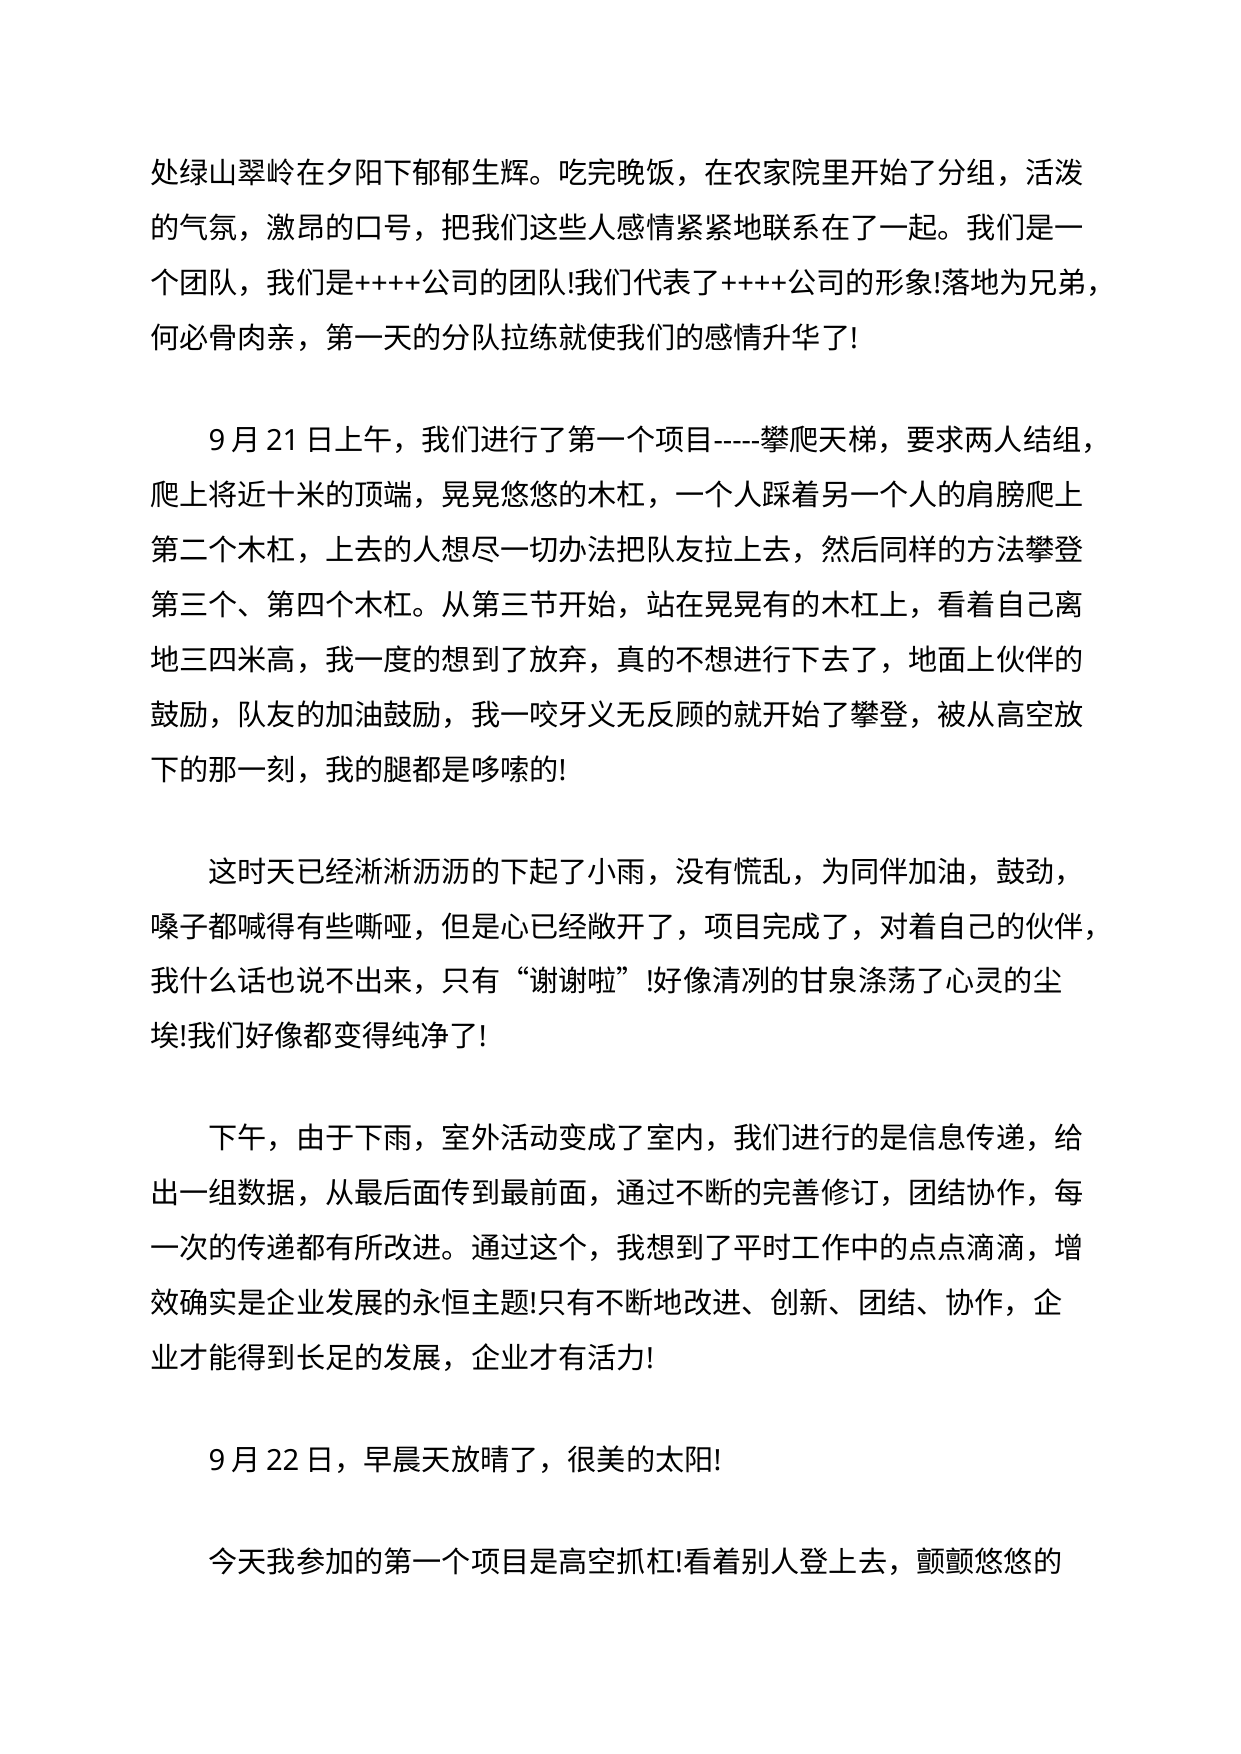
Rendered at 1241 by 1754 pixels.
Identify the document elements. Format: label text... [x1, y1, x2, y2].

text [150, 150, 1090, 357]
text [150, 1539, 1090, 1581]
text 9月21日上午，我们进行了第一个项目-----攀爬天梯，要求两人结组，爬上将近十米的顶端，晃晃悠悠的木杠，一个人踩着另一个人的肩膀爬上第二个木杠，上去的人想尽一切办法把队友拉上去，然后同样的方法攀登第三个、第四个木杠。从第三节开始，站在晃晃有的木杠上，看着自己离地三四米高，我一度的想到了放弃，真的不想进行下去了，地面上伙伴的鼓励，队友的加油鼓励，我一咬牙义无反顾的就开始了攀登，被从高空放下的那一刻，我的腿都是哆嗦的! [150, 417, 1090, 789]
text 这时天已经淅淅沥沥的下起了小雨，没有慌乱，为同伴加油，鼓劲，嗓子都喊得有些嘶哑，但是心已经敞开了，项目完成了，对着自己的伙伴，我什么话也说不出来，只有“谢谢啦”!好像清冽的甘泉涤荡了心灵的尘埃!我们好像都变得纯净了! [150, 848, 1090, 1055]
text 9月22日，早晨天放晴了，很美的太阳! [150, 1437, 1090, 1479]
text 下午，由于下雨，室外活动变成了室内，我们进行的是信息传递，给出一组数据，从最后面传到最前面，通过不断的完善修订，团结协作，每一次的传递都有所改进。通过这个，我想到了平时工作中的点点滴滴，增效确实是企业发展的永恒主题!只有不断地改进、创新、团结、协作，企业才能得到长足的发展，企业才有活力! [150, 1115, 1090, 1377]
